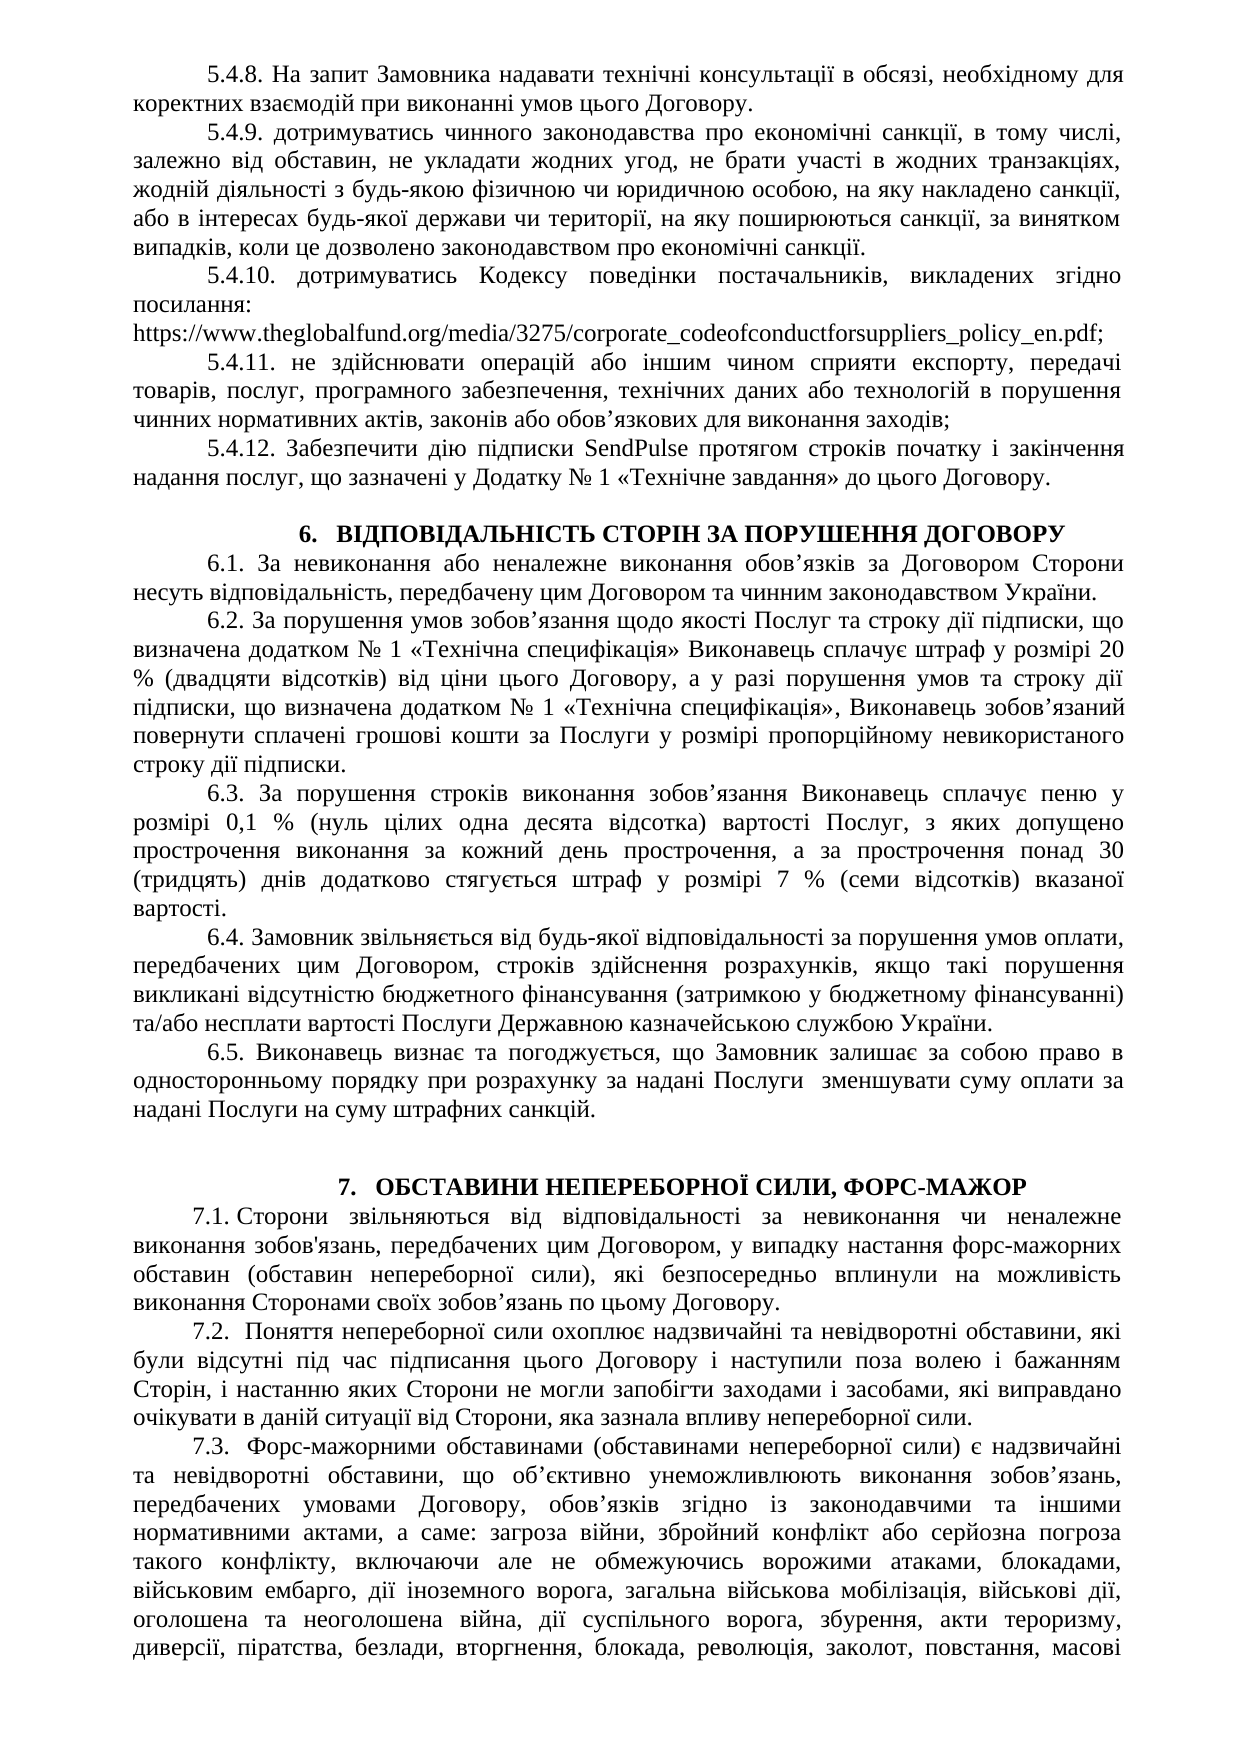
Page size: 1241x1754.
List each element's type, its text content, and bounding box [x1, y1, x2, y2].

list Сторони звільняються від відповідальності за невиконання чи неналежне виконання зобов'язань, передбачених цим Договором, у випадку настання форс-мажорних обставин (обставин непереборної сили), які безпосередньо вплинули на можливість виконання Сторонами своїх зобов’язань по цьому Договору. [133, 1201, 1122, 1316]
text 6.3. За порушення строків виконання зобов’язання Виконавець сплачує пеню у розмірі 0,1 % (нуль цілих одна десята відсотка) вартості Послуг, з яких допущено прострочення виконання за кожний день прострочення, а за прострочення понад 30 (тридцять) днів додатково стягується штраф у розмірі 7 % (семи відсотків) вказаної вартості. [133, 778, 1125, 922]
list Поняття непереборної сили охоплює надзвичайні та невідворотні обставини, які були відсутні під час підписання цього Договору і наступили поза волею і бажанням Сторін, і настанню яких Сторони не могли запобігти заходами і засобами, які виправдано очікувати в даній ситуації від Сторони, яка зазнала впливу непереборної сили. [133, 1316, 1122, 1431]
text 5.4.10. дотримуватись Кодексу поведінки постачальників, викладених згідно посилання: https://www.theglobalfund.org/media/3275/corporate_codeofconductforsuppliers_policy_en.pdf; [133, 260, 1122, 347]
text 6.4. Замовник звільняється від будь-якої відповідальності за порушення умов оплати, передбачених цим Договором, строків здійснення розрахунків, якщо такі порушення викликані відсутністю бюджетного фінансування (затримкою у бюджетному фінансуванні) та/або несплати вартості Послуги Державною казначейською службою України. [133, 922, 1125, 1037]
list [133, 1431, 1122, 1661]
text 5.4.11. не здійснювати операцій або іншим чином сприяти експорту, передачі товарів, послуг, програмного забезпечення, технічних даних або технологій в порушення чинних нормативних актів, законів або обов’язкових для виконання заходів; [133, 347, 1122, 433]
text 5.4.8. На запит Замовника надавати технічні консультації в обсязі, необхідному для коректних взаємодій при виконанні умов цього Договору. [133, 59, 1125, 117]
text 6.1. За невиконання або неналежне виконання обов’язків за Договором Сторони несуть відповідальність, передбачену цим Договором та чинним законодавством України. [133, 548, 1125, 605]
list ВІДПОВІДАЛЬНІСТЬ СТОРІН ЗА ПОРУШЕННЯ ДОГОВОРУ [239, 519, 1125, 548]
text 5.4.12. Забезпечити дію підписки SendPulse протягом строків початку і закінчення надання послуг, що зазначені у Додатку № 1 «Технічне завдання» до цього Договору. [133, 433, 1125, 490]
list ОБСТАВИНИ НЕПЕРЕБОРНОЇ СИЛИ, ФОРС-МАЖОР [239, 1172, 1125, 1201]
text 5.4.9. дотримуватись чинного законодавства про економічні санкції, в тому числі, залежно від обставин, не укладати жодних угод, не брати участі в жодних транзакціях, жодній діяльності з будь-якою фізичною чи юридичною особою, на яку накладено санкції, або в інтересах будь-якої держави чи території, на яку поширюються санкції, за винятком випадків, коли це дозволено законодавством про економічні санкції. [133, 117, 1122, 260]
text 6.2. За порушення умов зобов’язання щодо якості Послуг та строку дії підписки, що визначена додатком № 1 «Технічна специфікація» Виконавець сплачує штраф у розмірі 20 % (двадцяти відсотків) від ціни цього Договору, а у разі порушення умов та строку дії підписки, що визначена додатком № 1 «Технічна специфікація», Виконавець зобов’язаний повернути сплачені грошові кошти за Послуги у розмірі пропорційному невикористаного строку дії підписки. [133, 605, 1125, 778]
text 6.5. Виконавець визнає та погоджується, що Замовник залишає за собою право в односторонньому порядку при розрахунку за надані Послуги зменшувати суму оплати за надані Послуги на суму штрафних санкцій. [133, 1037, 1125, 1123]
